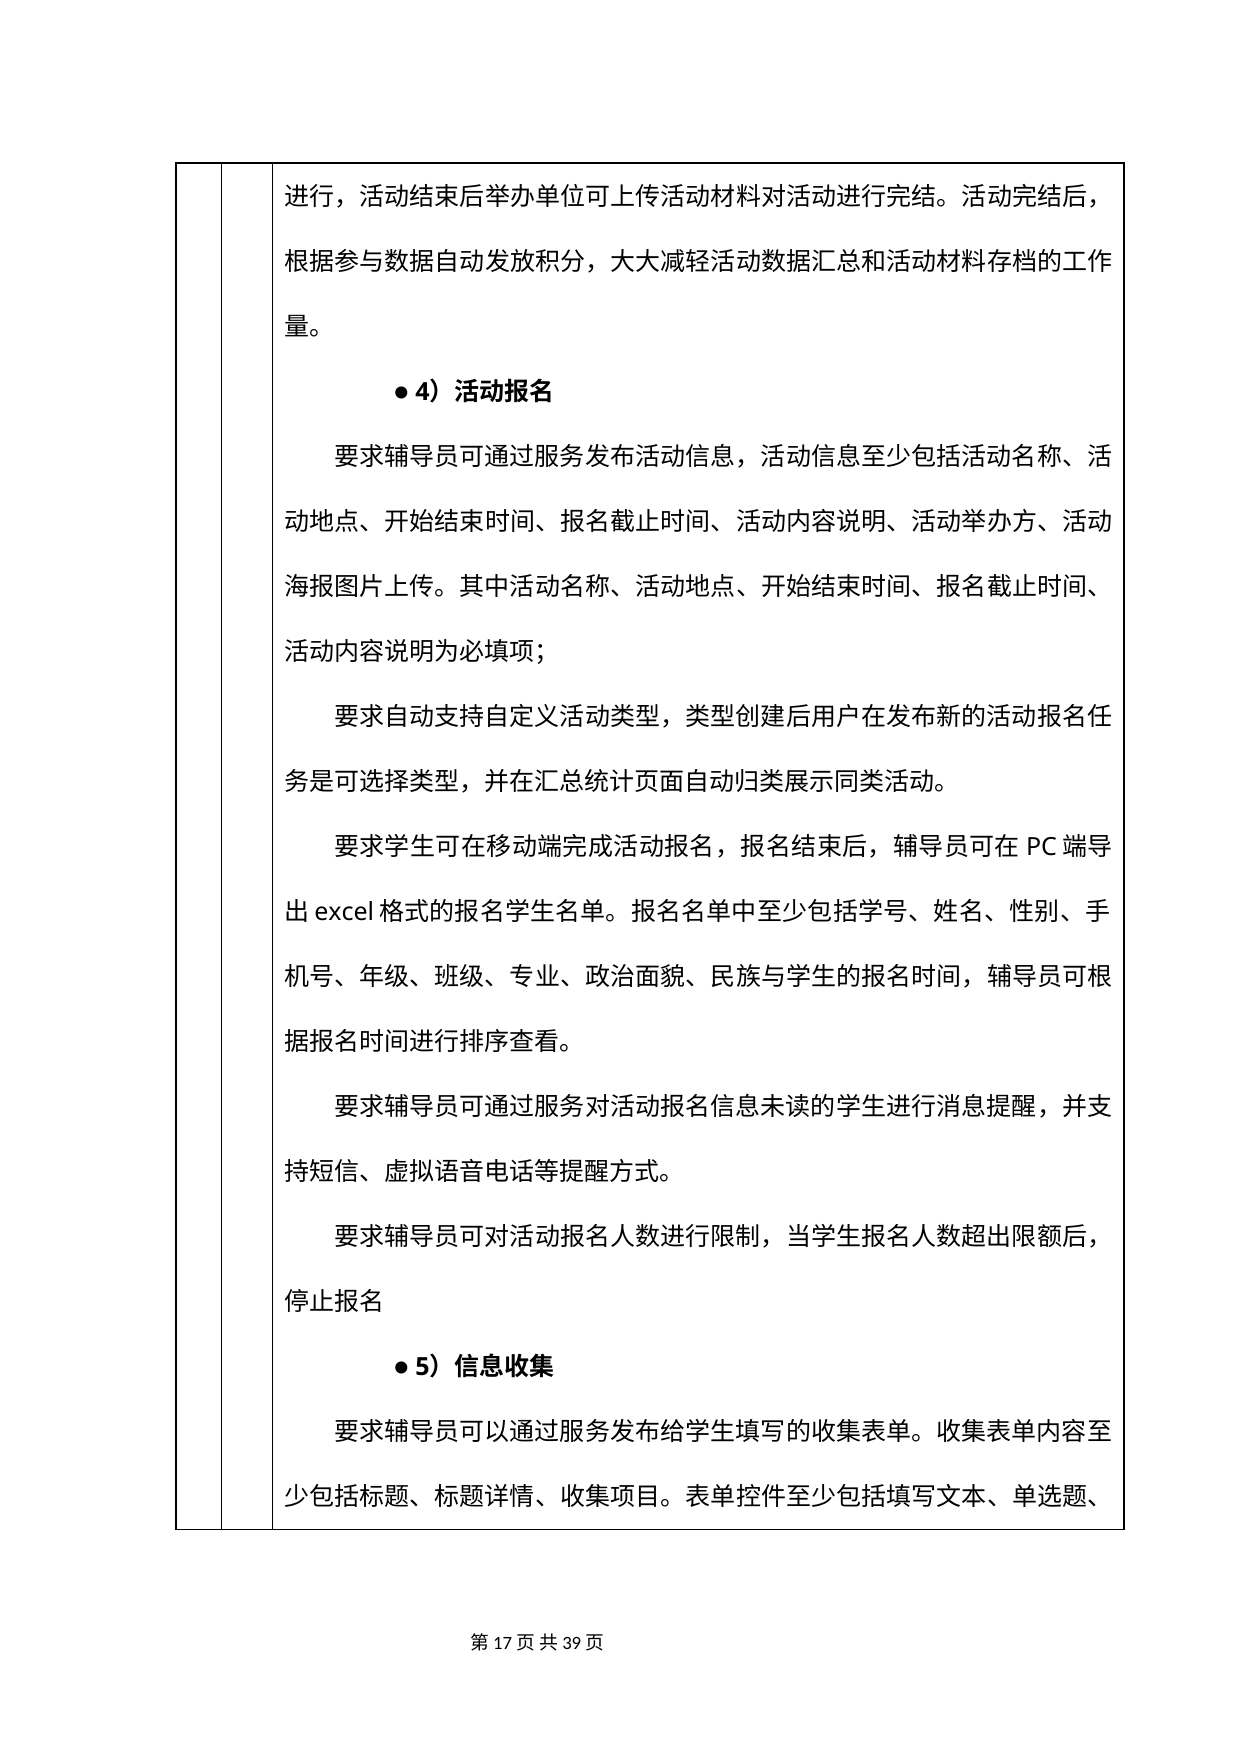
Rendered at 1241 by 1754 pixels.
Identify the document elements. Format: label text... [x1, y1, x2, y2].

table_cell [222, 164, 272, 1528]
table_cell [273, 164, 1123, 1528]
table_cell 4 [177, 164, 221, 1528]
